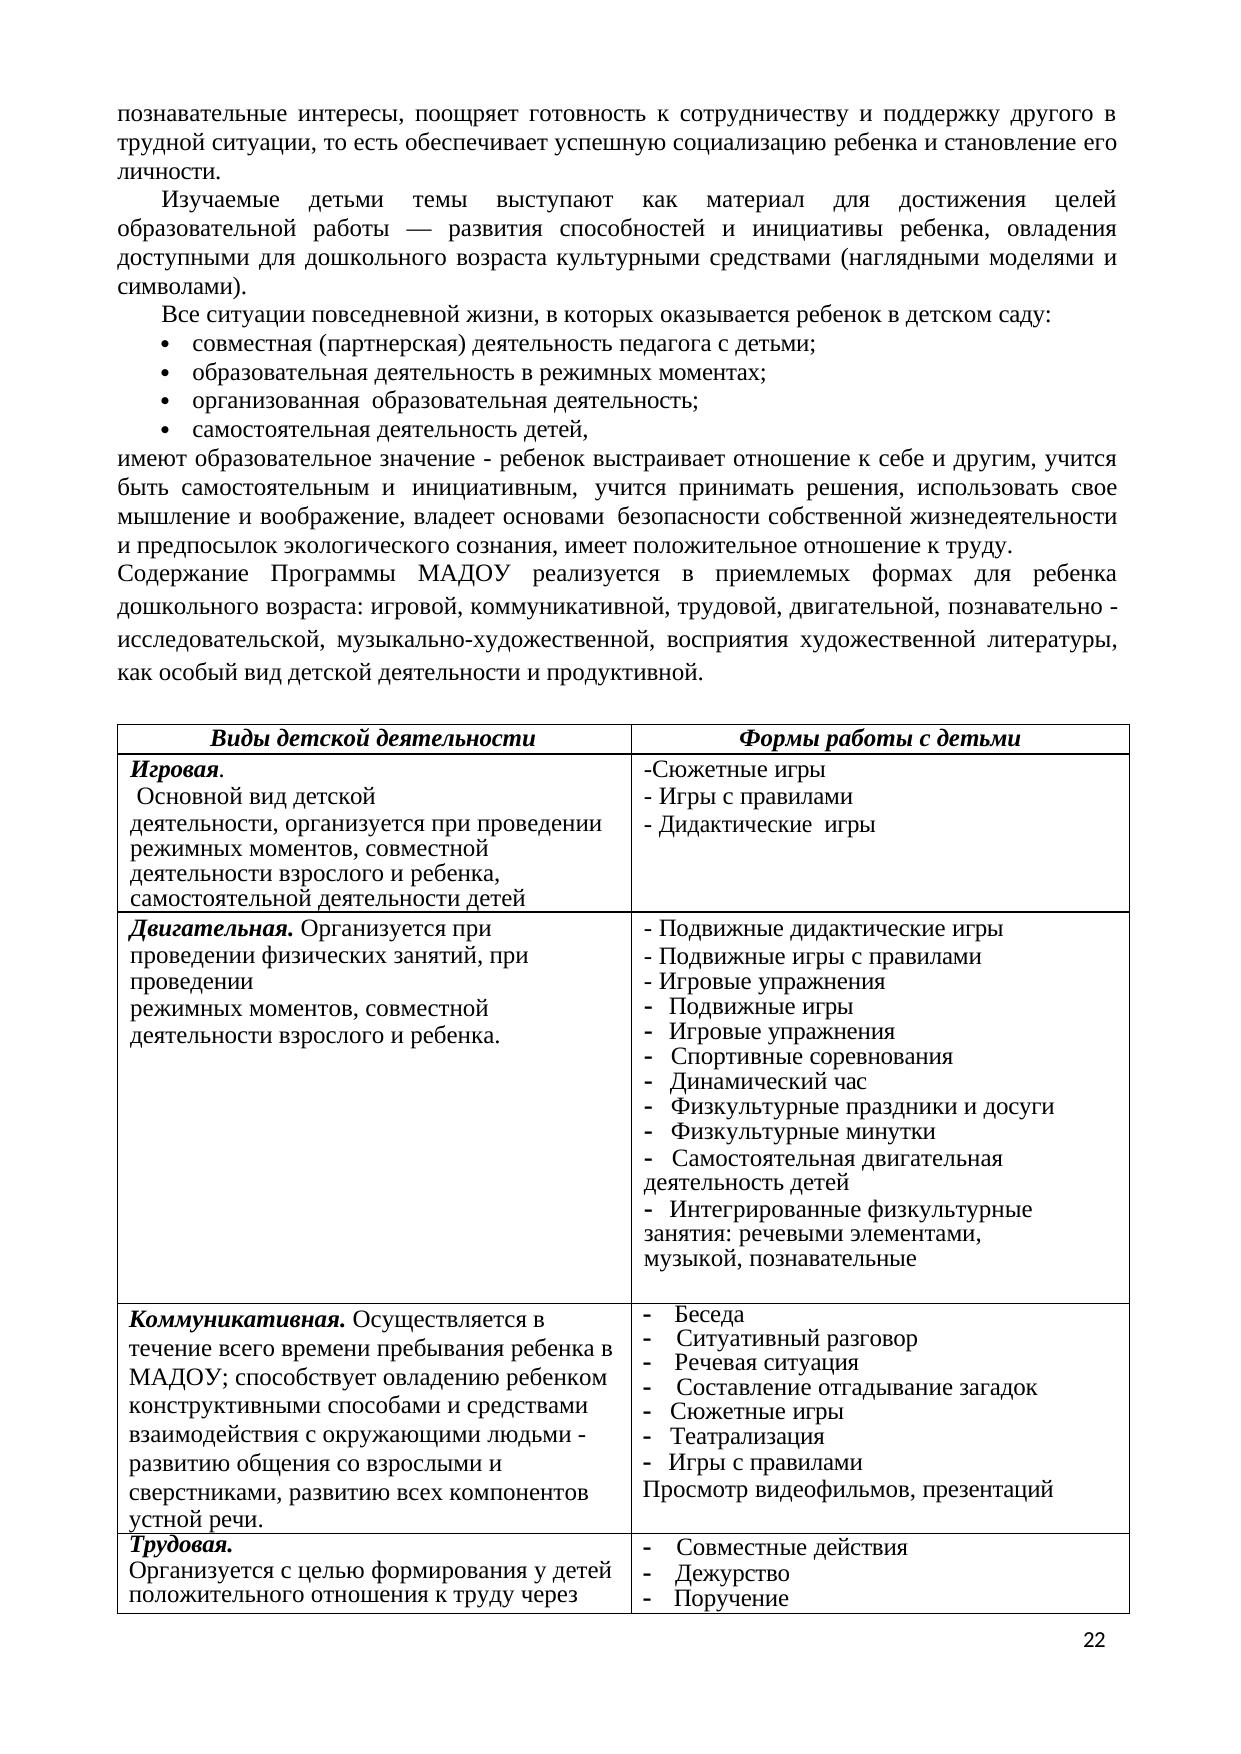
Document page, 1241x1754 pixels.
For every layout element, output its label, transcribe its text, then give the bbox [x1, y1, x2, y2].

list совместная (партнерская) деятельность педагога с детьми; [161, 328, 1190, 357]
table_cell Трудовая. Организуется с целью формирования у детей положительного отношения к труду через [118, 1534, 631, 1612]
table_cell Коммуникативная. Осуществляется в течение всего времени пребывания ребенка в МАДОУ; способствует овладению ребенком конструктивными способами и средствами взаимодействия с окружающими людьми - развитию общения со взрослыми и сверстниками, развитию всех компонентов устной речи. [118, 1304, 631, 1533]
table_header Виды детской деятельности [118, 725, 631, 753]
table_cell Подвижные дидактические игры Подвижные игры с правилами Игровые упражнения Подвижные игры Игровые упражнения Спортивные соревнования Динамический час Физкультурные праздники и досуги Физкультурные минутки Самостоятельная двигательная деятельность детей Интегрированные физкультурные занятия: речевыми элементами, музыкой, познавательные [632, 913, 1129, 1303]
list самостоятельная деятельность детей, [161, 414, 1190, 443]
table_cell Двигательная. Организуется при проведении физических занятий, при проведении режимных моментов, совместной деятельности взрослого и ребенка. [118, 913, 631, 1303]
table_header Формы работы с детьми [632, 725, 1129, 753]
text Изучаемые детьми темы выступают как материал для достижения целей образовательной работы — развития способностей и инициативы ребенка, овладения доступными для дошкольного возраста культурными средствами (наглядными моделями и символами). [117, 184, 1118, 299]
table_cell Совместные действия Дежурство Поручение [632, 1534, 1129, 1612]
text Содержание Программы МАДОУ реализуется в приемлемых формах для ребенка дошкольного возраста: игровой, коммуникативной, трудовой, двигательной, познавательно - исследовательской, музыкально-художественной, восприятия художественной литературы, как особый вид детской деятельности и продуктивной. [117, 558, 1118, 686]
table_cell Беседа Ситуативный разговор Речевая ситуация Составление отгадывание загадок Сюжетные игры Театрализация Игры с правилами Просмотр видеофильмов, презентаций [632, 1304, 1129, 1533]
text имеют образовательное значение - ребенок выстраивает отношение к себе и другим, учится быть самостоятельным и инициативным, учится принимать решения, использовать свое мышление и воображение, владеет основами безопасности собственной жизнедеятельности и предпосылок экологического сознания, имеет положительное отношение к труду. [117, 443, 1118, 558]
text Все ситуации повседневной жизни, в которых оказывается ребенок в детском саду: [161, 299, 1190, 328]
list образовательная деятельность в режимных моментах; [161, 357, 1190, 386]
table_cell Игровая. Основной вид детской деятельности, организуется при проведении режимных моментов, совместной деятельности взрослого и ребенка, самостоятельной деятельности детей [118, 755, 631, 911]
table_cell -Сюжетные игры Игры с правилами Дидактические игры [632, 755, 1129, 911]
list организованная образовательная деятельность; [161, 386, 1190, 414]
text познавательные интересы, поощряет готовность к сотрудничеству и поддержку другого в трудной ситуации, то есть обеспечивает успешную социализацию ребенка и становление его личности. [117, 98, 1117, 184]
